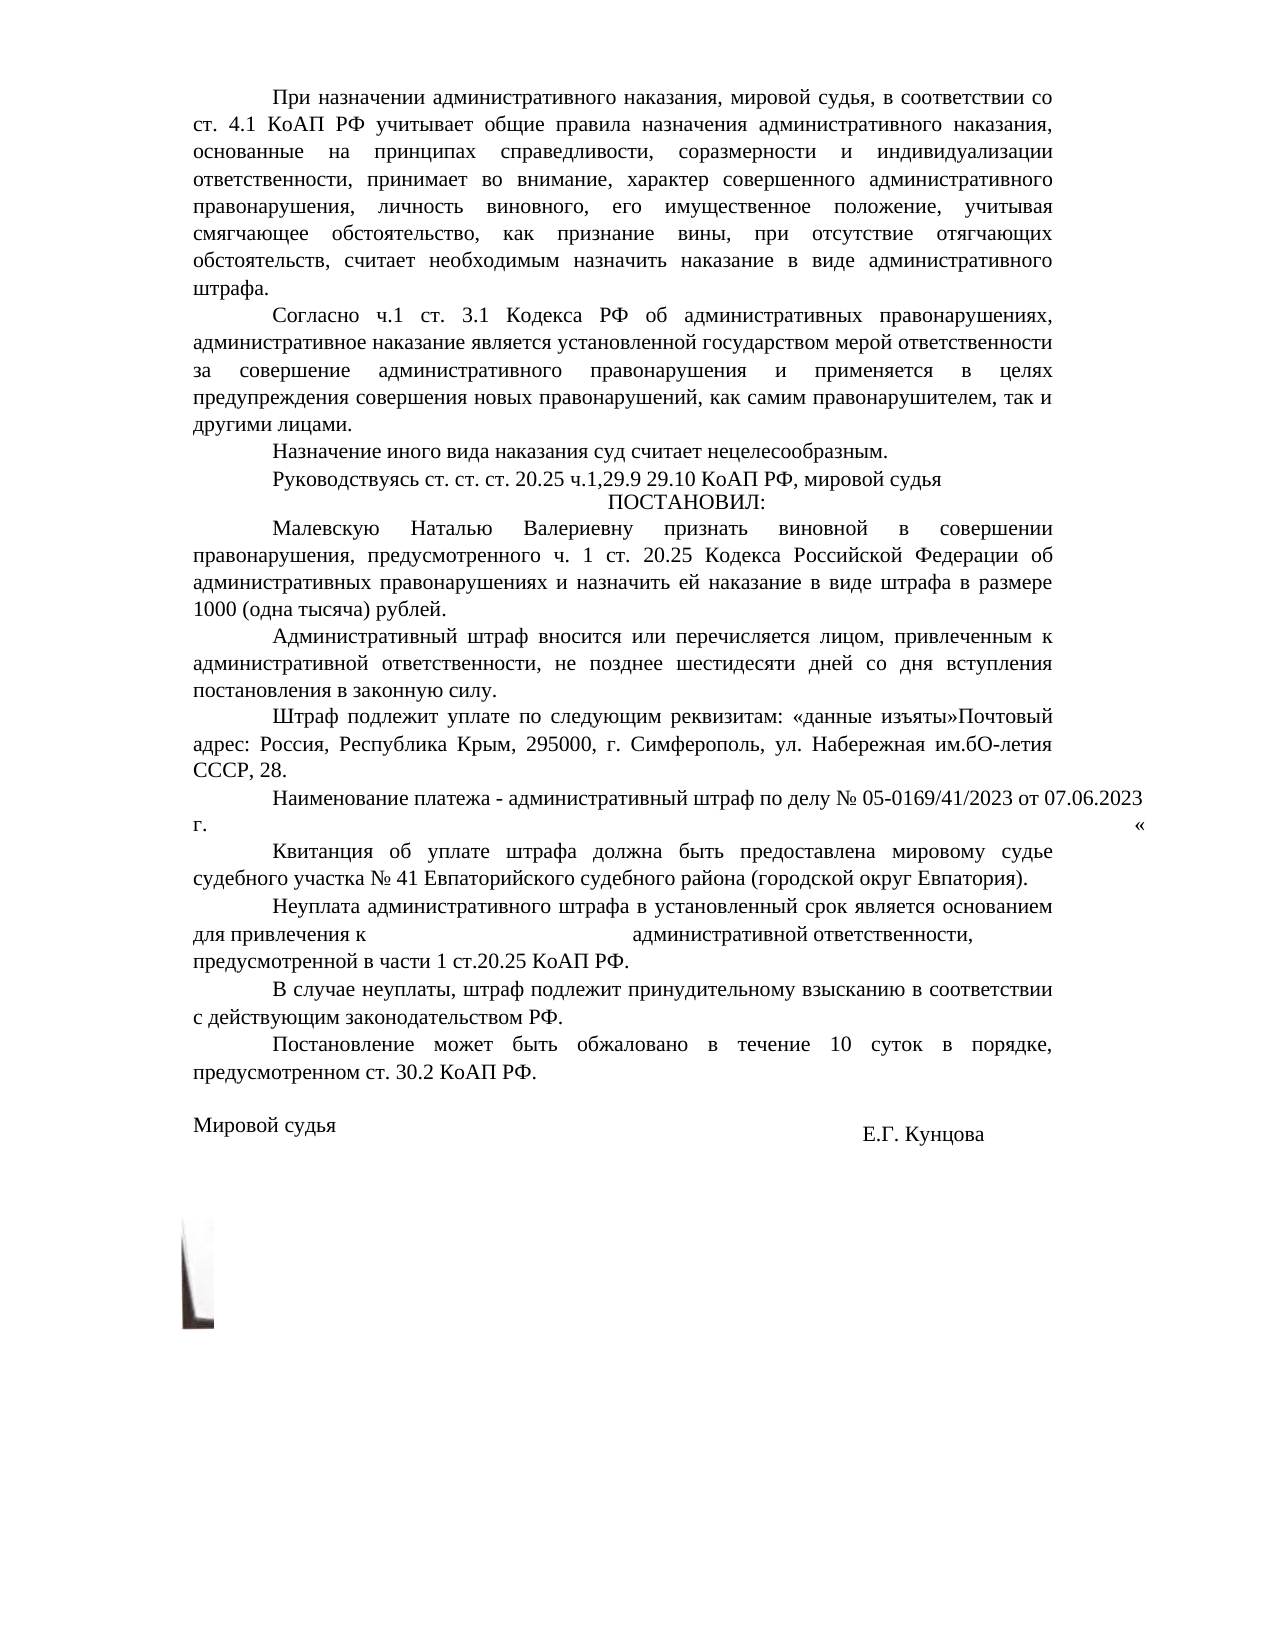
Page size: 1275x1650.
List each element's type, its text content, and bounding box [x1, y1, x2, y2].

text Штраф подлежит уплате по следующим реквизитам: «данные изъяты»Почтовый адрес: Россия, Республика Крым, 295000, г. Симферополь, ул. Набережная им.бО-летия СССР, 28. [193, 702, 1054, 783]
text Квитанция об уплате штрафа должна быть предоставлена мировому судье судебного участка № 41 Евпаторийского судебного района (городской округ Евпатория). [193, 837, 1054, 891]
text Руководствуясь ст. ст. ст. 20.25 ч.1,29.9 29.10 КоАП РФ, мировой судья [193, 464, 1156, 492]
text Малевскую Наталью Валериевну признать виновной в совершении правонарушения, предусмотренного ч. 1 ст. 20.25 Кодекса Российской Федерации об административных правонарушениях и назначить ей наказание в виде штрафа в размере 1000 (одна тысяча) рублей. [193, 513, 1054, 621]
text Административный штраф вносится или перечисляется лицом, привлеченным к административной ответственности, не позднее шестидесяти дней со дня вступления постановления в законную силу. [193, 621, 1054, 702]
text предусмотренной в части 1 ст.20.25 КоАП РФ. [193, 947, 1156, 974]
text ПОСТАНОВИЛ: [218, 492, 1156, 513]
text В случае неуплаты, штраф подлежит принудительному взысканию в соответствии с действующим законодательством РФ. [193, 974, 1054, 1030]
picture [180, 1219, 214, 1330]
text Неуплата административного штрафа в установленный срок является основанием для привлечения к административной ответственности, [193, 891, 1054, 947]
text При назначении административного наказания, мировой судья, в соответствии со ст. 4.1 КоАП РФ учитывает общие правила назначения административного наказания, основанные на принципах справедливости, соразмерности и индивидуализации ответственности, принимает во внимание, характер совершенного административного правонарушения, личность виновного, его имущественное положение, учитывая смягчающее обстоятельство, как признание вины, при отсутствие отягчающих обстоятельств, считает необходимым назначить наказание в виде административного штрафа. [193, 82, 1054, 301]
text Согласно ч.1 ст. 3.1 Кодекса РФ об административных правонарушениях, административное наказание является установленной государством мерой ответственности за совершение административного правонарушения и применяется в целях предупреждения совершения новых правонарушений, как самим правонарушителем, так и другими лицами. [193, 301, 1054, 437]
text Мировой судья [193, 1115, 1156, 1137]
text Назначение иного вида наказания суд считает нецелесообразным. [193, 437, 1156, 464]
text Наименование платежа - административный штраф по делу № 05-0169/41/2023 от 07.06.2023 г. « [193, 783, 1156, 837]
text Постановление может быть обжаловано в течение 10 суток в порядке, предусмотренном ст. 30.2 КоАП РФ. [193, 1030, 1054, 1085]
